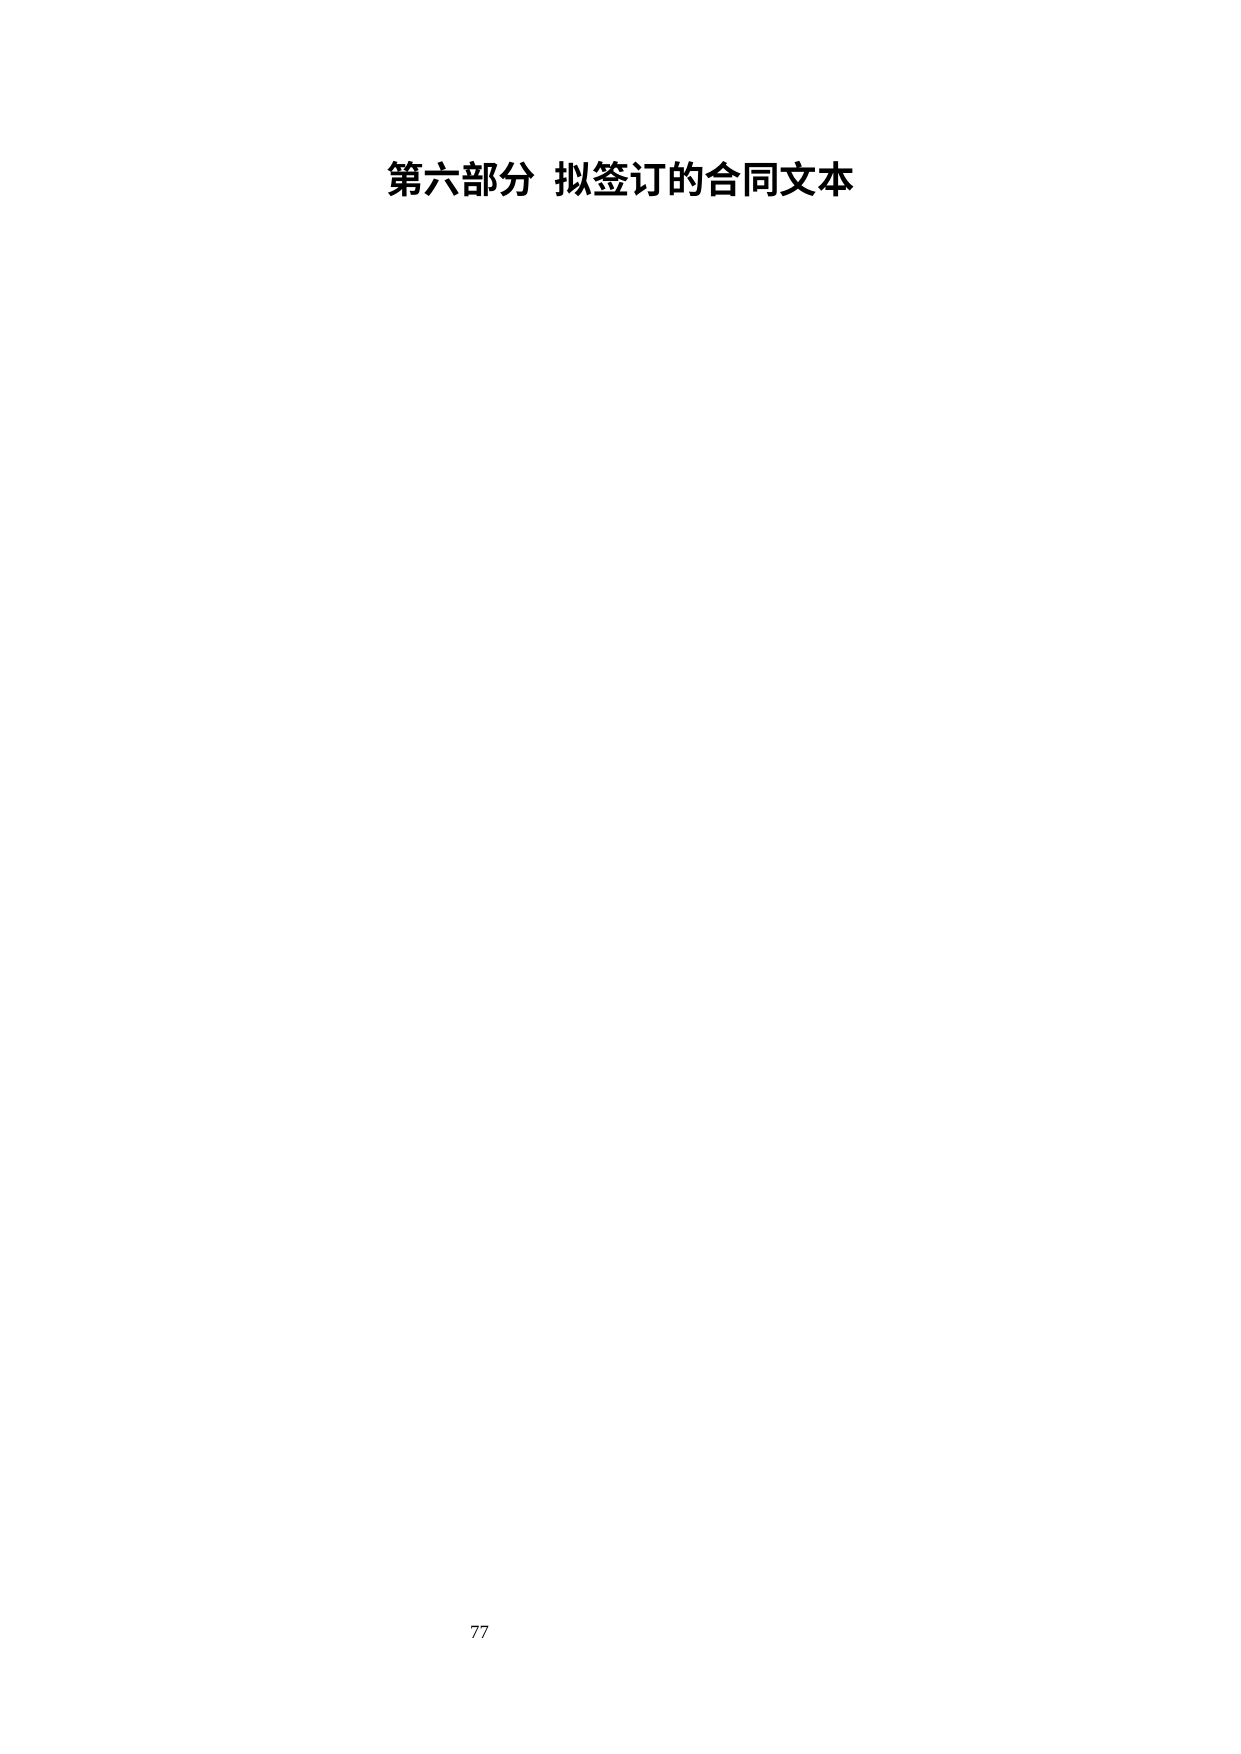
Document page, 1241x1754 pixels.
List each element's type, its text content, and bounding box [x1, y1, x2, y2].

list 拟签订的合同文本 [150, 150, 1090, 204]
